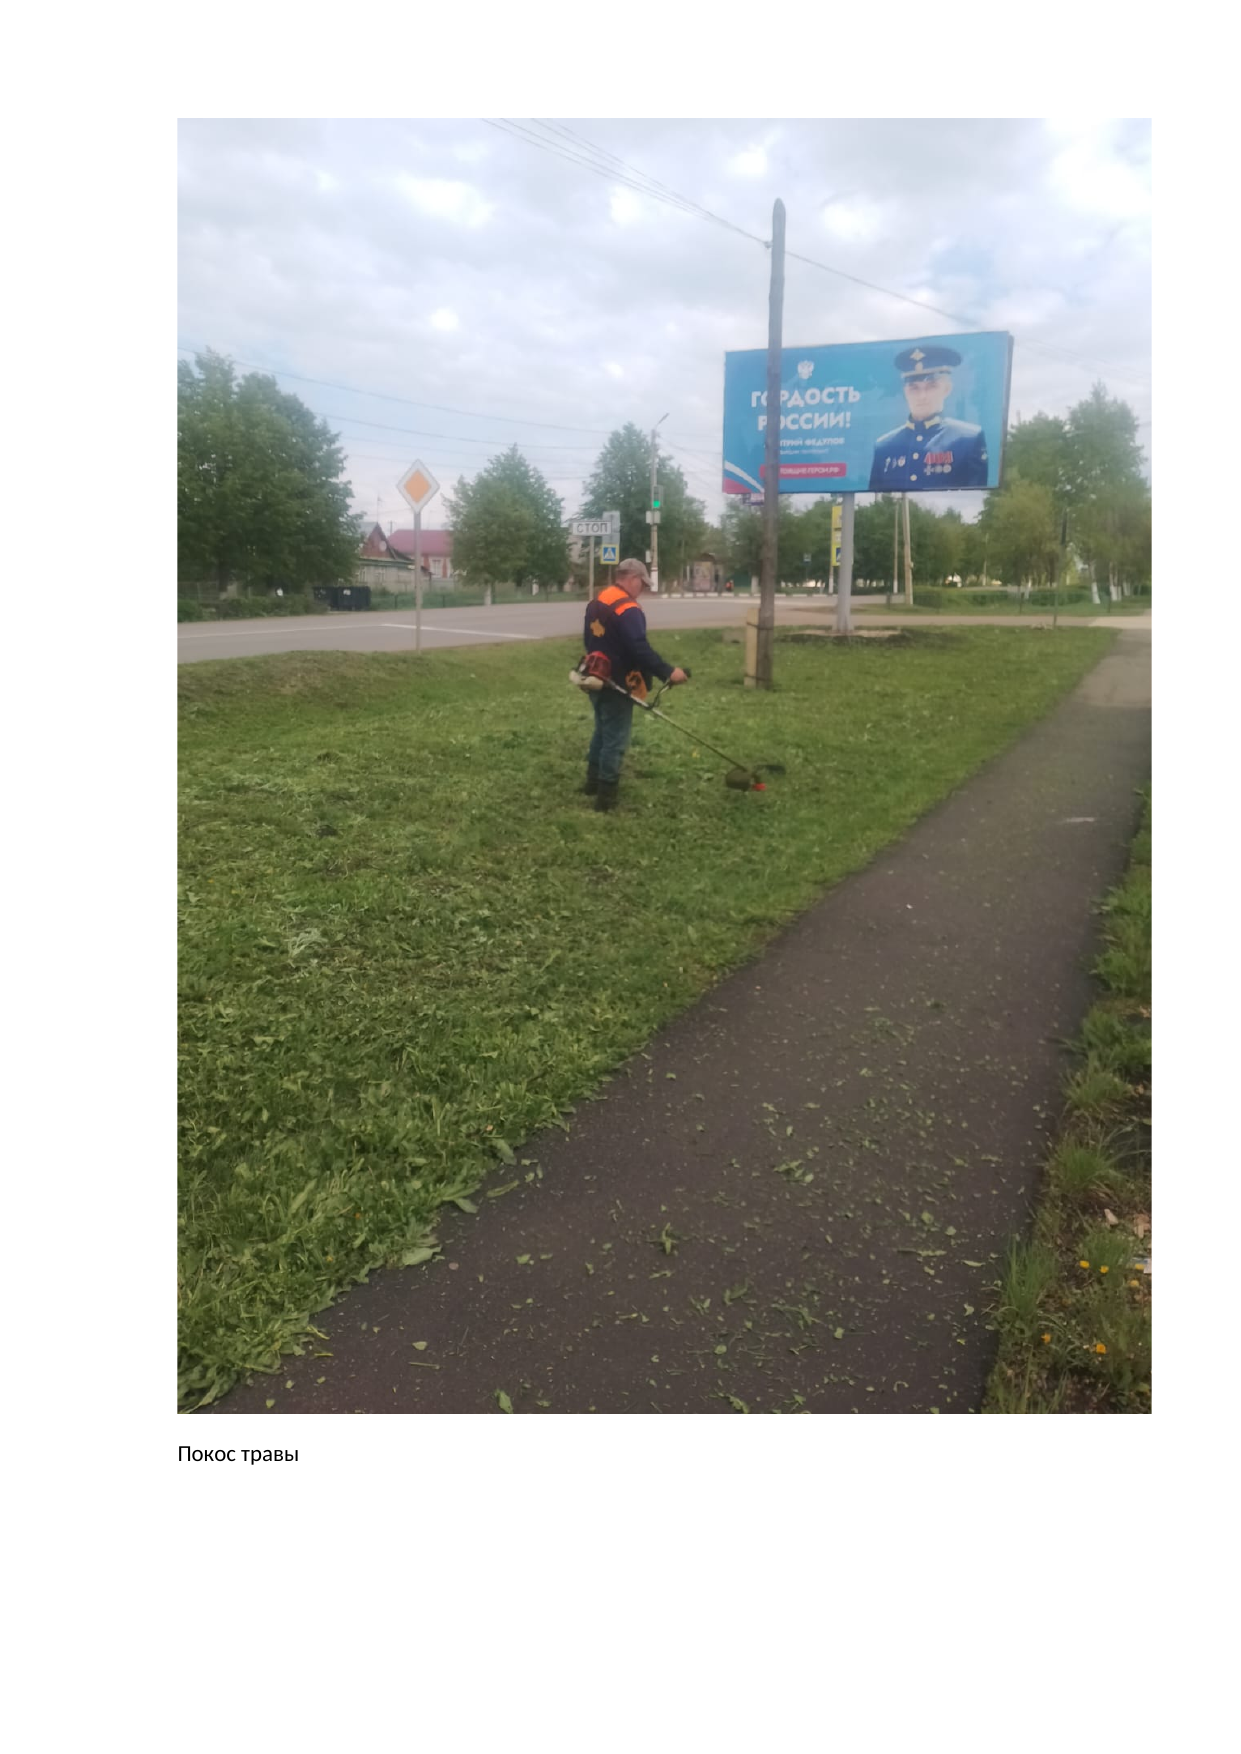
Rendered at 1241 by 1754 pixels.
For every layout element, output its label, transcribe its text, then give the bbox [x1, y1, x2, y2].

picture [177, 118, 1152, 1414]
text Покос травы [177, 1439, 1152, 1467]
